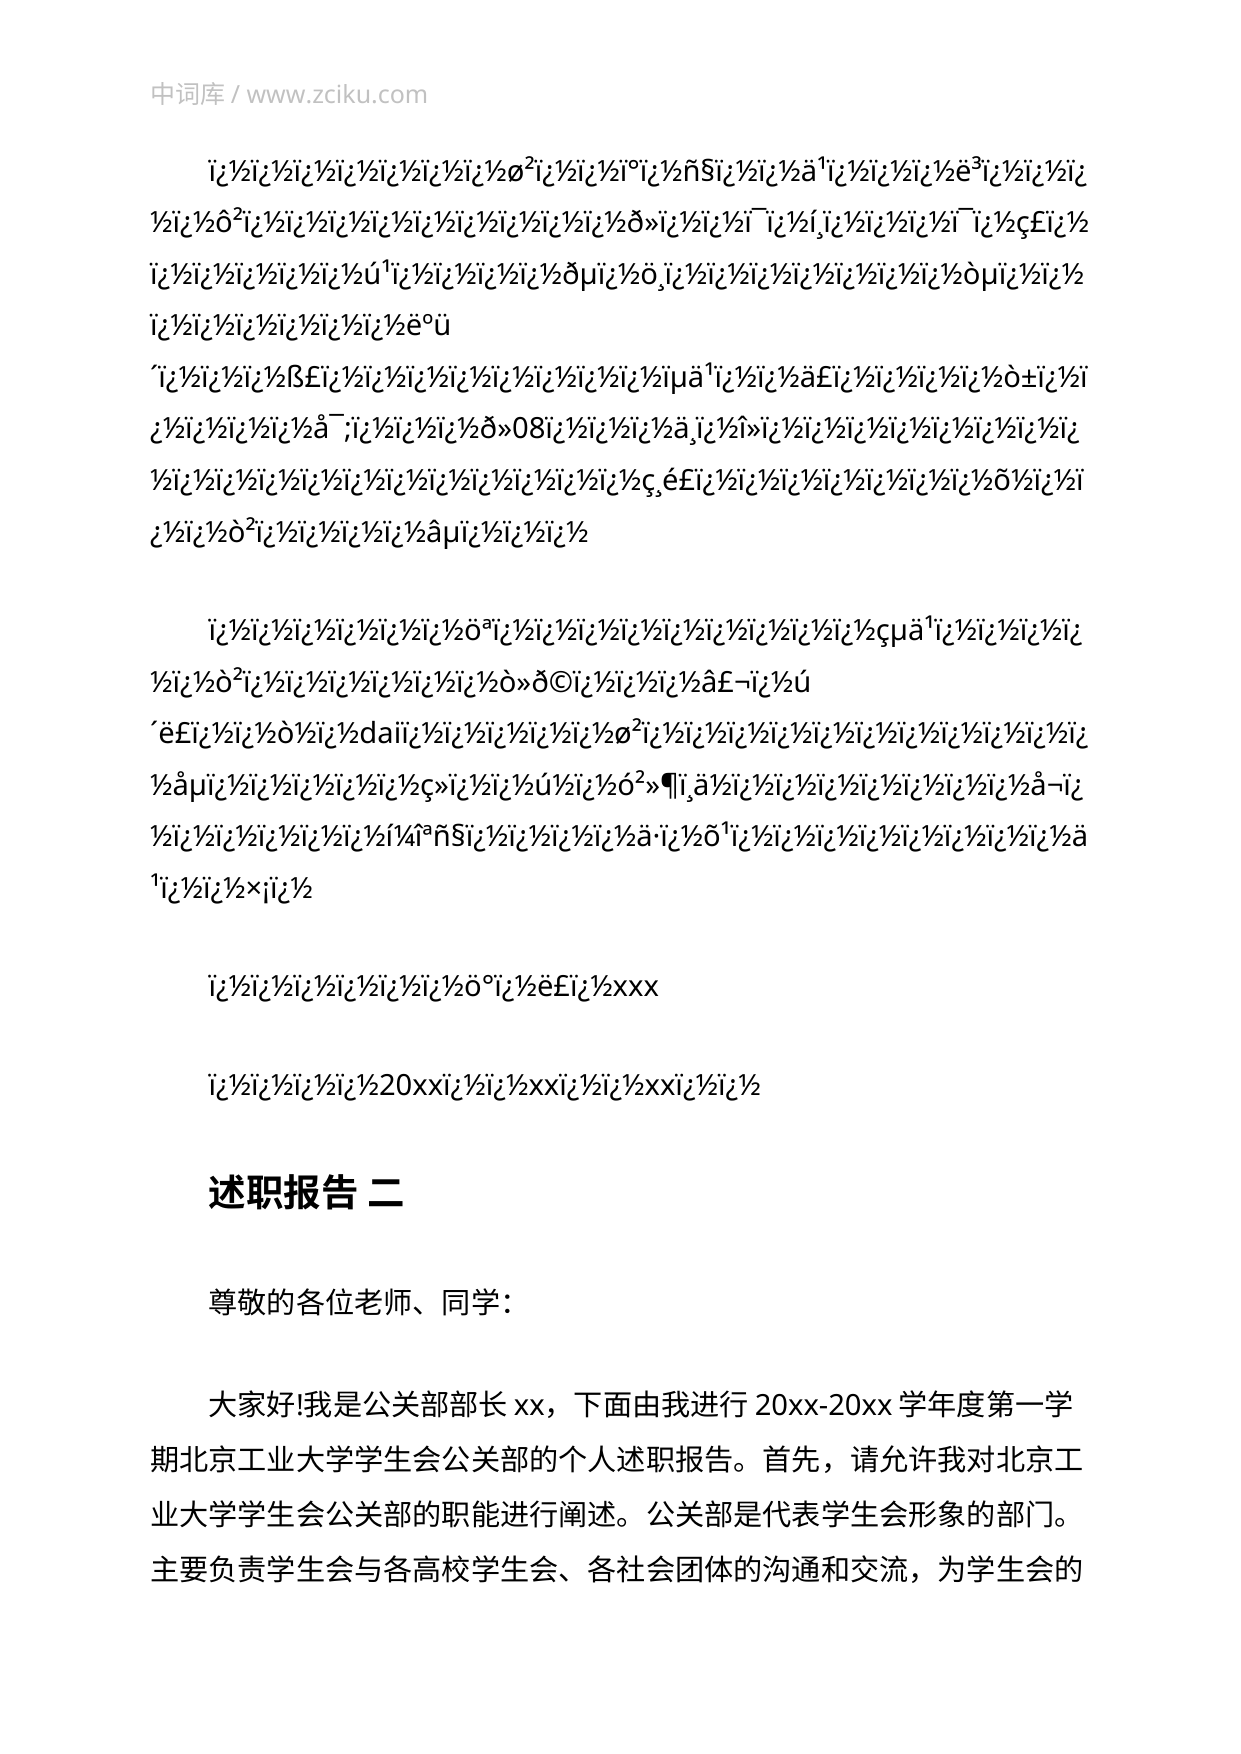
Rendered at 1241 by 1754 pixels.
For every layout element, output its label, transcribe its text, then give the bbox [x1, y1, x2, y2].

text ï¿½ï¿½ï¿½ï¿½ï¿½ï¿½ö°ï¿½ë£ï¿½xxx [150, 966, 1090, 1005]
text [150, 1382, 1090, 1589]
text 尊敬的各位老师、同学： [150, 1280, 1090, 1322]
text ï¿½ï¿½ï¿½ï¿½20xxï¿½ï¿½xxï¿½ï¿½xxï¿½ï¿½ [150, 1064, 1090, 1104]
text ï¿½ï¿½ï¿½ï¿½ï¿½ï¿½ï¿½ø²ï¿½ï¿½ï°ï¿½ñ§ï¿½ï¿½ä¹ï¿½ï¿½ï¿½ë³ï¿½ï¿½ï¿½ï¿½ô²ï¿½ï¿½ï¿½ï¿½ï¿½ï¿½ï¿½ï¿½ï¿½ð»ï¿½ï¿½ï¯ï¿½í¸ï¿½ï¿½ï¿½ï¯ï¿½ç£ï¿½ï¿½ï¿½ï¿½ï¿½ï¿½ú¹ï¿½ï¿½ï¿½ï¿½ðµï¿½ö¸ï¿½ï¿½ï¿½ï¿½ï¿½ï¿½ï¿½òµï¿½ï¿½ï¿½ï¿½ï¿½ï¿½ï¿½ï¿½ëºü´ï¿½ï¿½ï¿½ß£ï¿½ï¿½ï¿½ï¿½ï¿½ï¿½ï¿½ï¿½ïµä¹ï¿½ï¿½ä£ï¿½ï¿½ï¿½ï¿½ò±ï¿½ï¿½ï¿½ï¿½ï¿½å¯;ï¿½ï¿½ï¿½ð»08ï¿½ï¿½ï¿½ä¸ï¿½î»ï¿½ï¿½ï¿½ï¿½ï¿½ï¿½ï¿½ï¿½ï¿½ï¿½ï¿½ï¿½ï¿½ï¿½ï¿½ï¿½ï¿½ï¿½ï¿½ç¸é£ï¿½ï¿½ï¿½ï¿½ï¿½ï¿½ï¿½õ½ï¿½ï¿½ï¿½ò²ï¿½ï¿½ï¿½ï¿½âµï¿½ï¿½ï¿½ [150, 150, 1090, 551]
text ï¿½ï¿½ï¿½ï¿½ï¿½ï¿½öªï¿½ï¿½ï¿½ï¿½ï¿½ï¿½ï¿½ï¿½ï¿½çµä¹ï¿½ï¿½ï¿½ï¿½ï¿½ò²ï¿½ï¿½ï¿½ï¿½ï¿½ï¿½ò»ð©ï¿½ï¿½ï¿½â£¬ï¿½ú´ë£ï¿½ï¿½ò½ï¿½daiï¿½ï¿½ï¿½ï¿½ï¿½ø²ï¿½ï¿½ï¿½ï¿½ï¿½ï¿½ï¿½ï¿½ï¿½ï¿½ï¿½åµï¿½ï¿½ï¿½ï¿½ï¿½ç»ï¿½ï¿½ú½ï¿½ó²»¶ï¸ä½ï¿½ï¿½ï¿½ï¿½ï¿½ï¿½ï¿½å¬ï¿½ï¿½ï¿½ï¿½ï¿½ï¿½í¼îªñ§ï¿½ï¿½ï¿½ï¿½ä·ï¿½õ¹ï¿½ï¿½ï¿½ï¿½ï¿½ï¿½ï¿½ï¿½ä¹ï¿½ï¿½×¡ï¿½ [150, 609, 1090, 907]
text 述职报告 二 [150, 1162, 1090, 1217]
